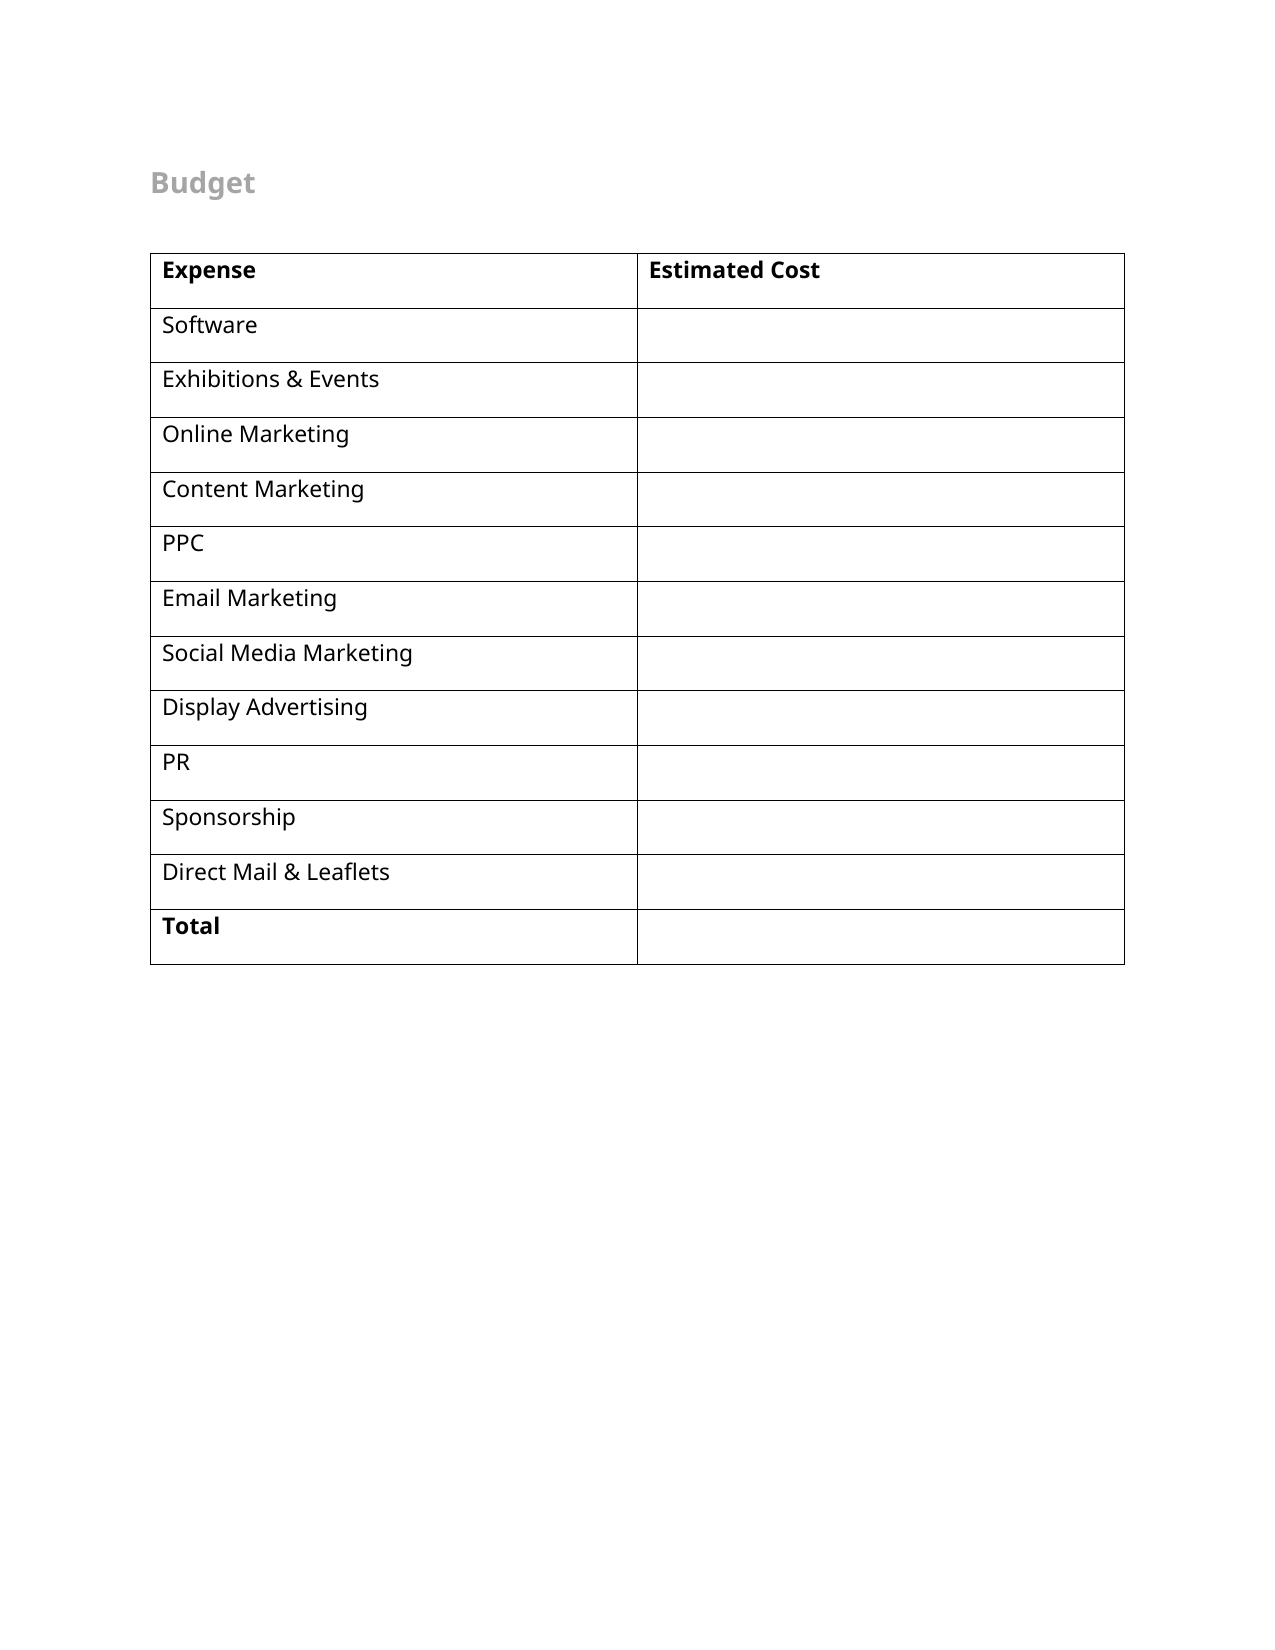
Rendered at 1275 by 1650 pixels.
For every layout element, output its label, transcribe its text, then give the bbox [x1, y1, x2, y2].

table_cell PPC [151, 527, 637, 581]
table_cell Total [151, 910, 637, 964]
table_cell Software [151, 309, 637, 362]
table_cell [638, 363, 1124, 417]
table_cell [638, 801, 1124, 854]
table_cell [638, 309, 1124, 362]
table_cell Content Marketing [151, 473, 637, 526]
table_cell [638, 691, 1124, 745]
table_header Estimated Cost [638, 254, 1124, 307]
table_cell Exhibitions & Events [151, 363, 637, 417]
table_cell Sponsorship [151, 801, 637, 854]
table_cell [638, 473, 1124, 526]
table_cell Direct Mail & Leaflets [151, 855, 637, 909]
table_cell [638, 746, 1124, 800]
table_cell Display Advertising [151, 691, 637, 745]
table_cell [638, 855, 1124, 909]
table_cell Email Marketing [151, 582, 637, 636]
subtitle Budget [150, 162, 1125, 202]
table_cell [638, 637, 1124, 690]
table_cell [638, 418, 1124, 472]
table_cell [638, 582, 1124, 636]
table_cell Online Marketing [151, 418, 637, 472]
table_cell Social Media Marketing [151, 637, 637, 690]
table_header Expense [151, 254, 637, 307]
table_cell PR [151, 746, 637, 800]
table_cell [638, 910, 1124, 964]
table_cell [638, 527, 1124, 581]
